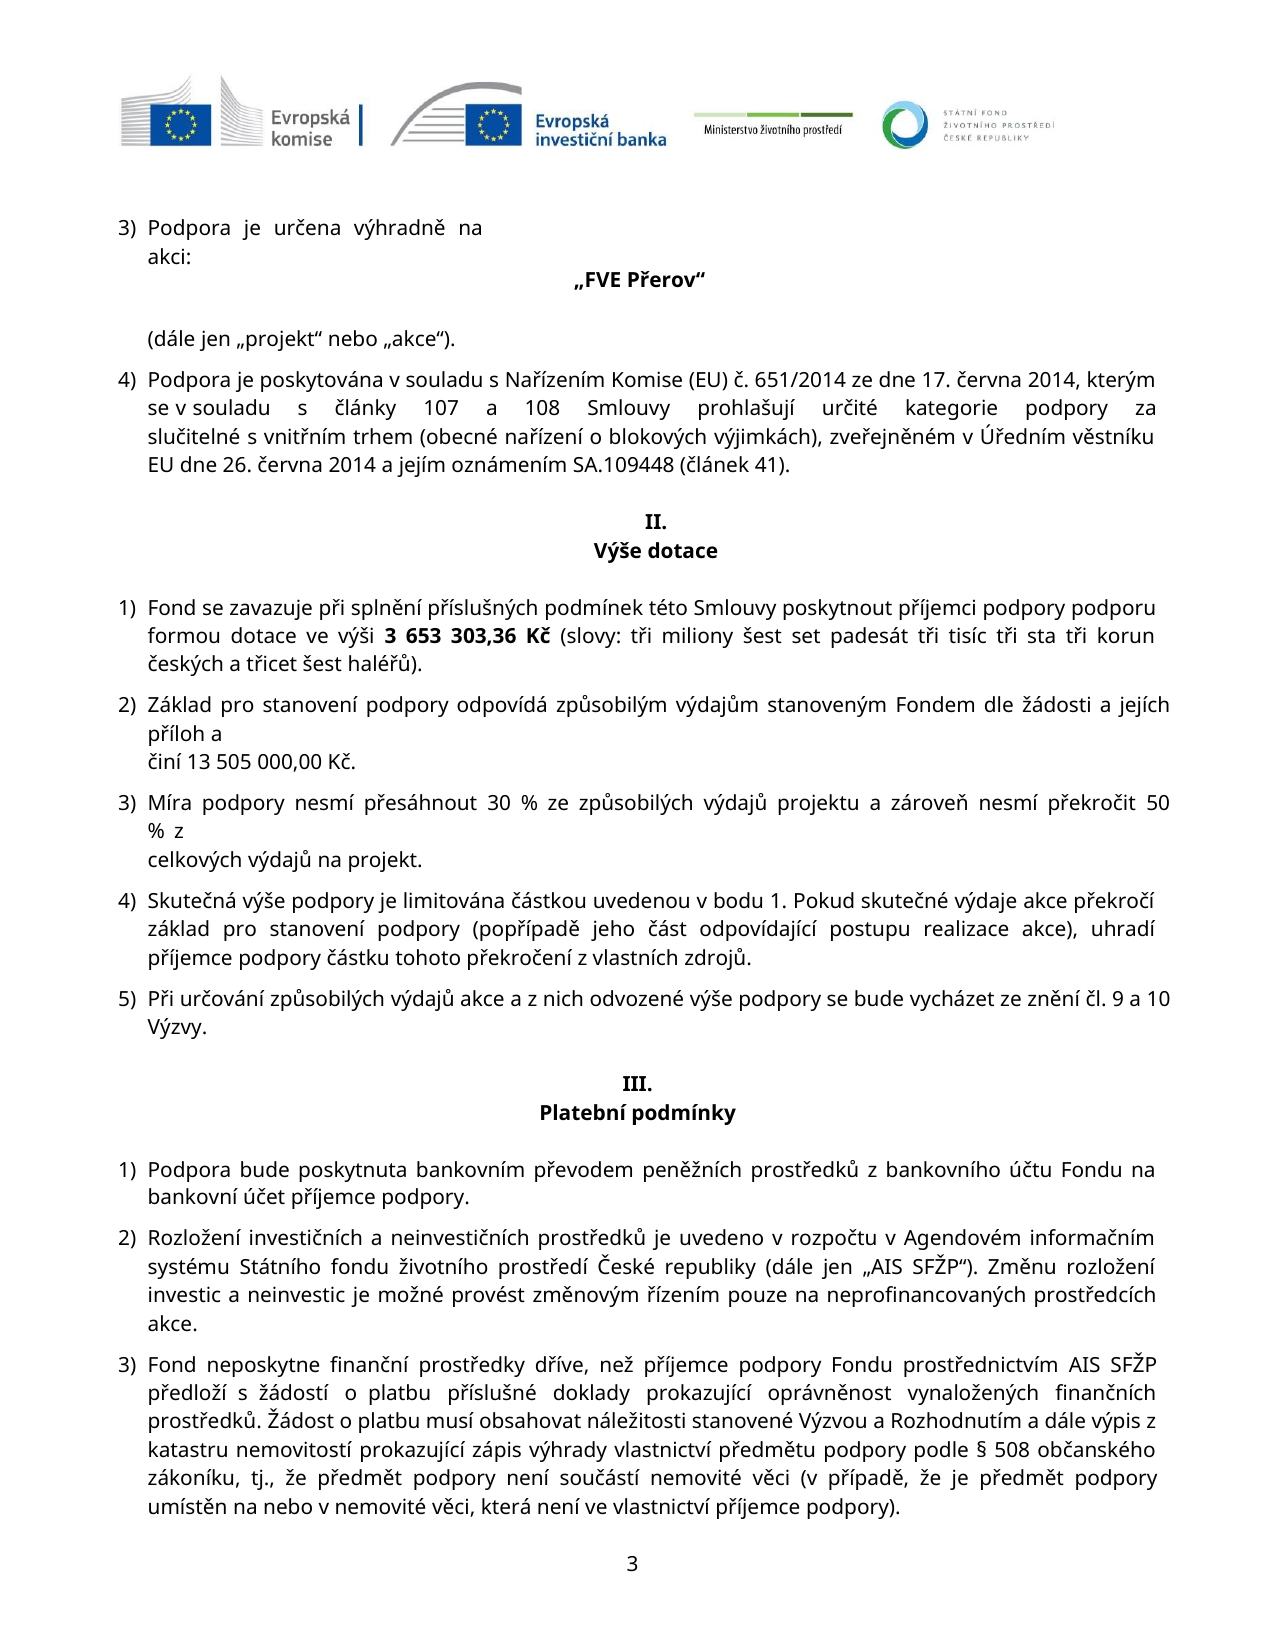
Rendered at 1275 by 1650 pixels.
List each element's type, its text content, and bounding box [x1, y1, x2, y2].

list Fond se zavazuje při splnění příslušných podmínek této Smlouvy poskytnout příjemci podpory podporu formou dotace ve výši 3 653 303,36 Kč (slovy: tři miliony šest set padesát tři tisíc tři sta tři korun českých a třicet šest haléřů). [118, 593, 1157, 678]
subtitle II. [243, 507, 1069, 536]
text celkových výdajů na projekt. [147, 845, 1171, 874]
list Při určování způsobilých výdajů akce a z nich odvozené výše podpory se bude vycházet ze znění čl. 9 a 10 Výzvy. [118, 984, 1171, 1041]
subtitle „FVE Přerov“ [574, 265, 1171, 294]
list Podpora je poskytována v souladu s Nařízením Komise (EU) č. 651/2014 ze dne 17. června 2014, kterým se v souladu s články 107 a 108 Smlouvy prohlašují určité kategorie podpory za slučitelné s vnitřním trhem (obecné nařízení o blokových výjimkách), zveřejněném v Úředním věstníku EU dne 26. června 2014 a jejím oznámením SA.109448 (článek 41). [118, 365, 1157, 479]
list Rozložení investičních a neinvestičních prostředků je uvedeno v rozpočtu v Agendovém informačním systému Státního fondu životního prostředí České republiky (dále jen „AIS SFŽP“). Změnu rozložení investic a neinvestic je možné provést změnovým řízením pouze na neprofinancovaných prostředcích akce. [118, 1223, 1157, 1337]
list Skutečná výše podpory je limitována částkou uvedenou v bodu 1. Pokud skutečné výdaje akce překročí základ pro stanovení podpory (popřípadě jeho část odpovídající postupu realizace akce), uhradí příjemce podpory částku tohoto překročení z vlastních zdrojů. [118, 886, 1156, 971]
list Míra podpory nesmí přesáhnout 30 % ze způsobilých výdajů projektu a zároveň nesmí překročit 50 % z [118, 788, 1171, 845]
list Fond neposkytne finanční prostředky dříve, než příjemce podpory Fondu prostřednictvím AIS SFŽP předloží s žádostí o platbu příslušné doklady prokazující oprávněnost vynaložených finančních prostředků. Žádost o platbu musí obsahovat náležitosti stanovené Výzvou a Rozhodnutím a dále výpis z katastru nemovitostí prokazující zápis výhrady vlastnictví předmětu podpory podle § 508 občanského zákoníku, tj., že předmět podpory není součástí nemovité věci (v případě, že je předmět podpory umístěn na nebo v nemovité věci, která není ve vlastnictví příjemce podpory). [118, 1350, 1157, 1520]
picture [118, 73, 1056, 150]
text (dále jen „projekt“ nebo „akce“). [147, 324, 483, 352]
text činí 13 505 000,00 Kč. [147, 747, 1171, 776]
subtitle Výše dotace [243, 536, 1068, 564]
list Podpora bude poskytnuta bankovním převodem peněžních prostředků z bankovního účtu Fondu na bankovní účet příjemce podpory. [118, 1155, 1157, 1211]
list Podpora je určena výhradně na akci: [118, 213, 483, 270]
subtitle III. [243, 1069, 1032, 1098]
subtitle Platební podmínky [243, 1098, 1032, 1126]
list Základ pro stanovení podpory odpovídá způsobilým výdajům stanoveným Fondem dle žádosti a jejích příloh a [118, 690, 1171, 747]
